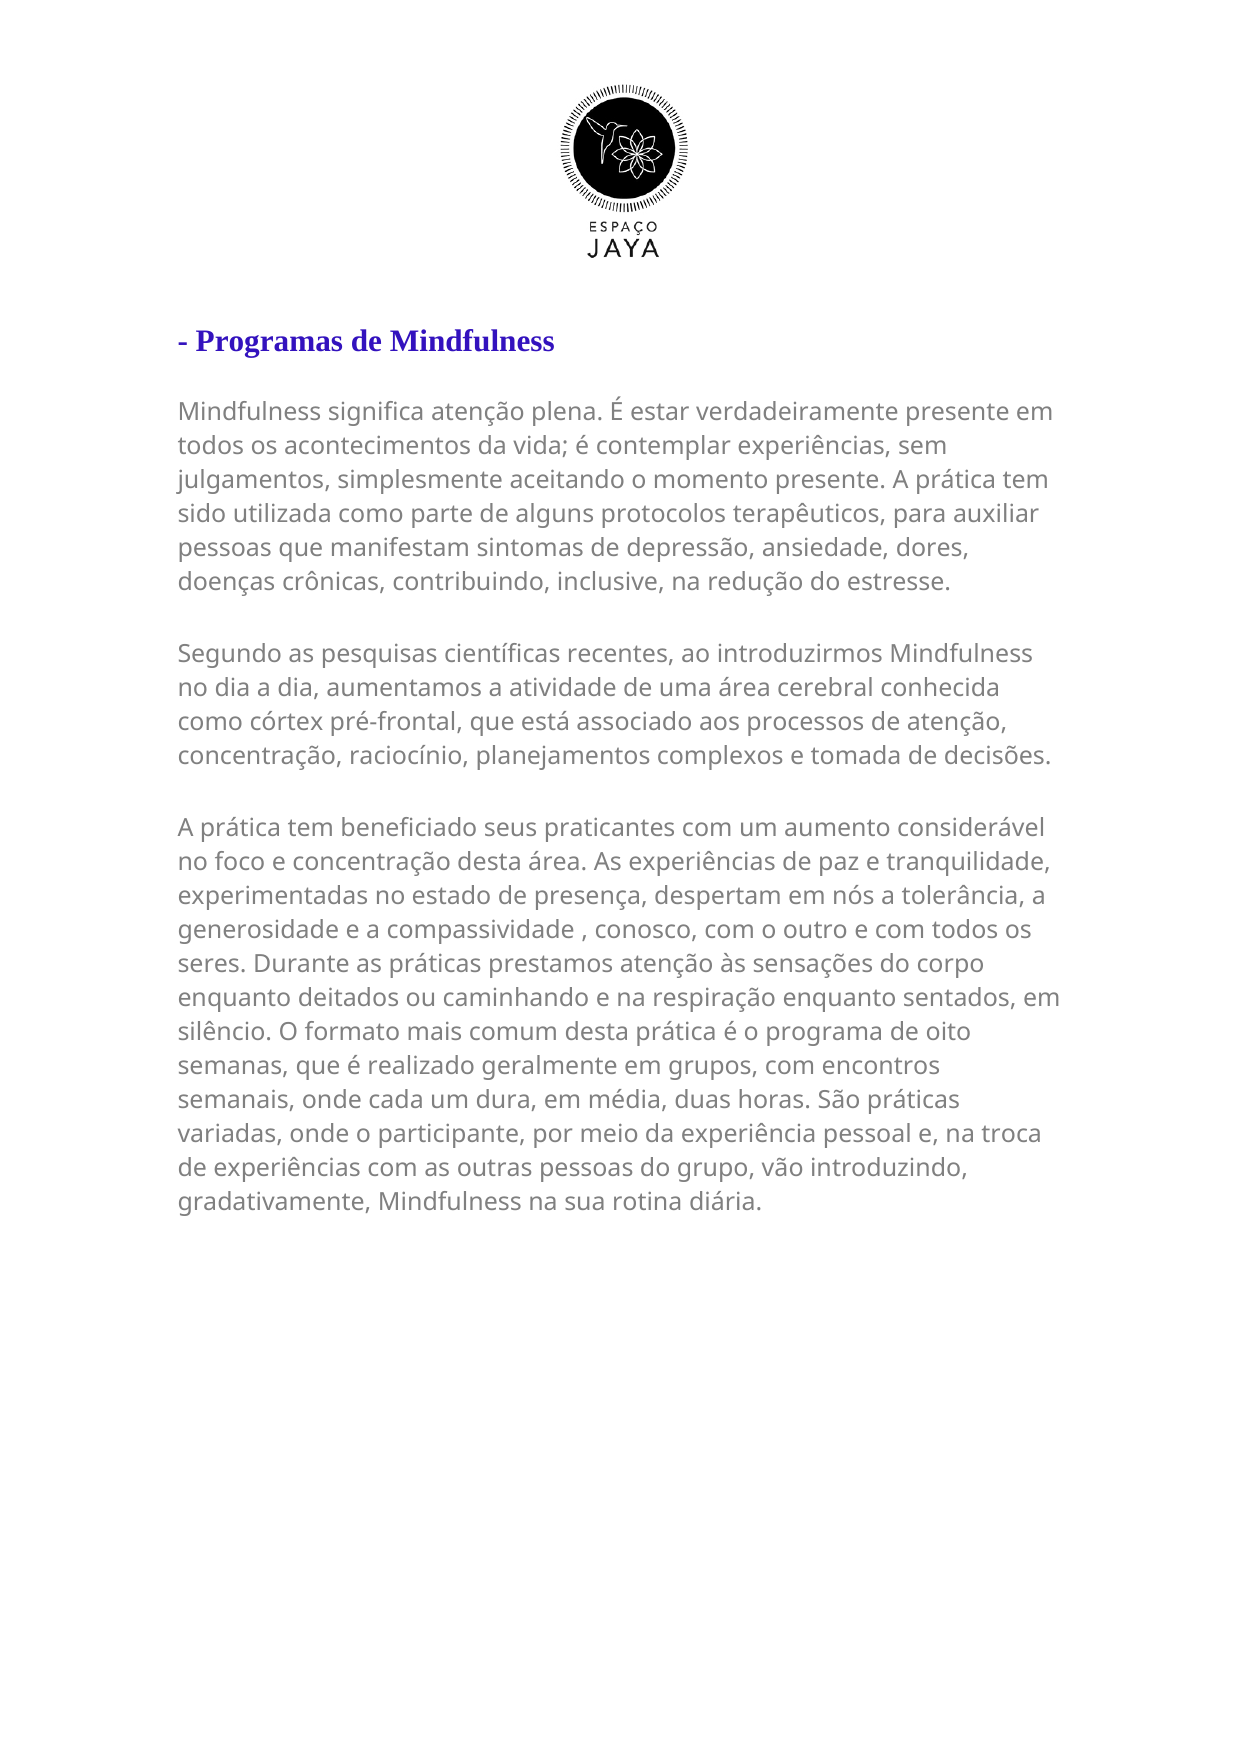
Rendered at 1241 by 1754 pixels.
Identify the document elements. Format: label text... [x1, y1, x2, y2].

picture [524, 73, 716, 265]
text A prática tem beneficiado seus praticantes com um aumento considerável no foco e concentração desta área. As experiências de paz e tranquilidade, experimentadas no estado de presença, despertam em nós a tolerância, a generosidade e a compassividade , conosco, com o outro e com todos os seres. Durante as práticas prestamos atenção às sensações do corpo enquanto deitados ou caminhando e na respiração enquanto sentados, em silêncio. O formato mais comum desta prática é o programa de oito semanas, que é realizado geralmente em grupos, com encontros semanais, onde cada um dura, em média, duas horas. São práticas variadas, onde o participante, por meio da experiência pessoal e, na troca de experiências com as outras pessoas do grupo, vão introduzindo, gradativamente, Mindfulness na sua rotina diária. [177, 809, 1063, 1218]
text - Programas de Mindfulness Mindfulness significa atenção plena. É estar verdadeiramente presente em todos os acontecimentos da vida; é contemplar experiências, sem julgamentos, simplesmente aceitando o momento presente. A prática tem sido utilizada como parte de alguns protocolos terapêuticos, para auxiliar pessoas que manifestam sintomas de depressão, ansiedade, dores, doenças crônicas, contribuindo, inclusive, na redução do estresse. [177, 264, 1063, 598]
text Segundo as pesquisas científicas recentes, ao introduzirmos Mindfulness no dia a dia, aumentamos a atividade de uma área cerebral conhecida como córtex pré-frontal, que está associado aos processos de atenção, concentração, raciocínio, planejamentos complexos e tomada de decisões. [177, 636, 1063, 772]
